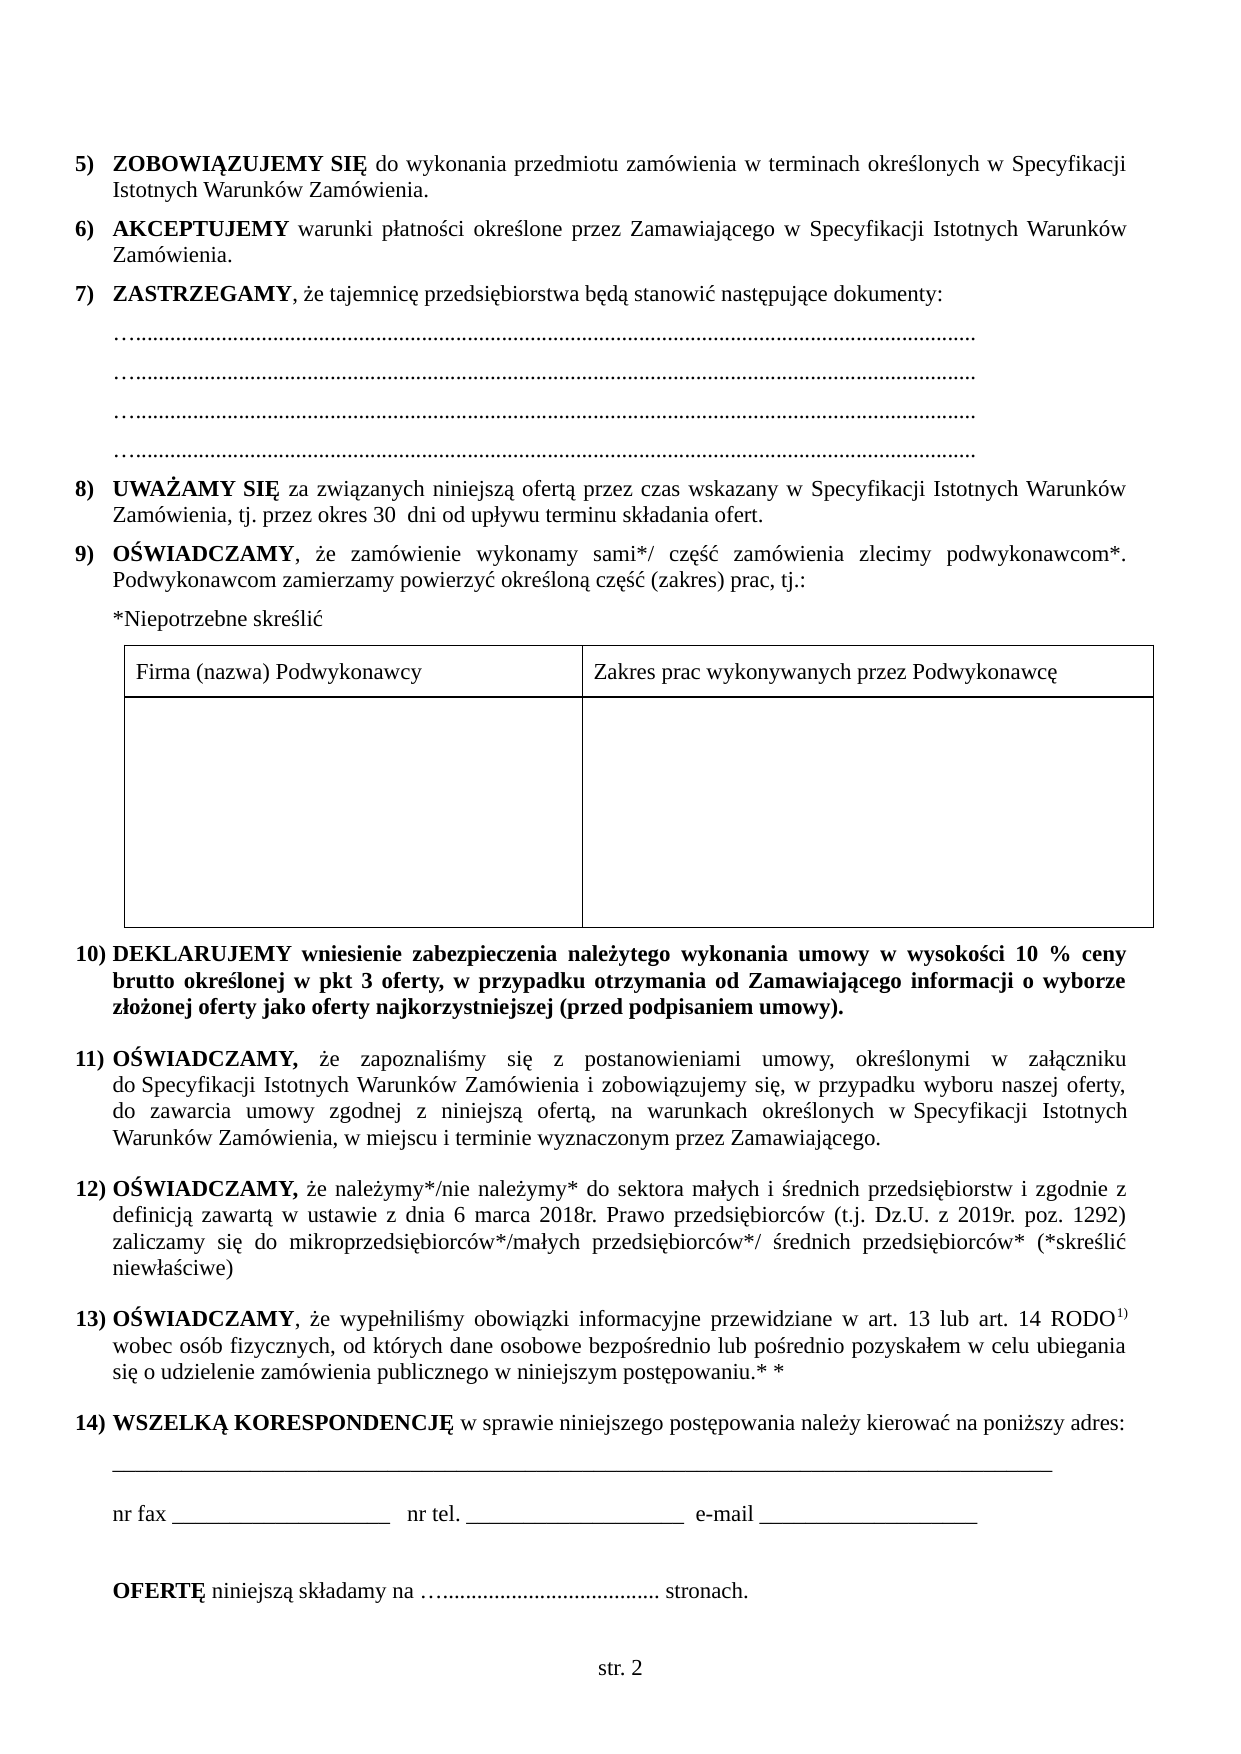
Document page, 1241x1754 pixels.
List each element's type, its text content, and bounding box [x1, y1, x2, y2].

list OŚWIADCZAMY, że zapoznaliśmy się z postanowieniami umowy, określonymi w załączniku do Specyfikacji Istotnych Warunków Zamówienia i zobowiązujemy się, w przypadku wyboru naszej oferty, do zawarcia umowy zgodnej z niniejszą ofertą, na warunkach określonych w Specyfikacji Istotnych Warunków Zamówienia, w miejscu i terminie wyznaczonym przez Zamawiającego. [75, 1044, 1128, 1150]
list ZASTRZEGAMY, że tajemnicę przedsiębiorstwa będą stanowić następujące dokumenty: [75, 280, 1128, 307]
list OŚWIADCZAMY, że wypełniliśmy obowiązki informacyjne przewidziane w art. 13 lub art. 14 RODO1) wobec osób fizycznych, od których dane osobowe bezpośrednio lub pośrednio pozyskałem w celu ubiegania się o udzielenie zamówienia publicznego w niniejszym postępowaniu.* * [75, 1305, 1128, 1384]
list AKCEPTUJEMY warunki płatności określone przez Zamawiającego w Specyfikacji Istotnych Warunków Zamówienia. [75, 215, 1128, 268]
text *Niepotrzebne skreślić [112, 605, 1128, 631]
list WSZELKĄ KORESPONDENCJĘ w sprawie niniejszego postępowania należy kierować na poniższy adres: [75, 1409, 1128, 1436]
list UWAŻAMY SIĘ za związanych niniejszą ofertą przez czas wskazany w Specyfikacji Istotnych Warunków Zamówienia, tj. przez okres 30 dni od upływu terminu składania ofert. [75, 475, 1128, 527]
table_header Firma (nazwa) Podwykonawcy [125, 646, 582, 696]
table_cell [583, 698, 1153, 927]
text OFERTĘ niniejszą składamy na …...................................... stronach. [112, 1551, 1128, 1604]
table_header Zakres prac wykonywanych przez Podwykonawcę [583, 646, 1153, 696]
text …................................................................................................................................................... [112, 358, 1128, 384]
text __________________________________________________________________________________ [112, 1448, 1128, 1475]
table_cell [125, 698, 582, 927]
list ZOBOWIĄZUJEMY SIĘ do wykonania przedmiotu zamówienia w terminach określonych w Specyfikacji Istotnych Warunków Zamówienia. [75, 150, 1128, 203]
text nr fax ___________________ nr tel. ___________________ e-mail ___________________ [112, 1500, 1128, 1526]
text …................................................................................................................................................... [112, 436, 1128, 462]
list OŚWIADCZAMY, że zamówienie wykonamy sami*/ część zamówienia zlecimy podwykonawcom*. Podwykonawcom zamierzamy powierzyć określoną część (zakres) prac, tj.: [75, 540, 1128, 593]
text …................................................................................................................................................... [112, 397, 1128, 423]
list OŚWIADCZAMY, że należymy*/nie należymy* do sektora małych i średnich przedsiębiorstw i zgodnie z definicją zawartą w ustawie z dnia 6 marca 2018r. Prawo przedsiębiorców (t.j. Dz.U. z 2019r. poz. 1292) zaliczamy się do mikroprzedsiębiorców*/małych przedsiębiorców*/ średnich przedsiębiorców* (*skreślić niewłaściwe) [75, 1175, 1128, 1280]
text …................................................................................................................................................... [112, 319, 1128, 346]
list DEKLARUJEMY wniesienie zabezpieczenia należytego wykonania umowy w wysokości 10 % ceny brutto określonej w pkt 3 oferty, w przypadku otrzymania od Zamawiającego informacji o wyborze złożonej oferty jako oferty najkorzystniejszej (przed podpisaniem umowy). [75, 941, 1128, 1019]
